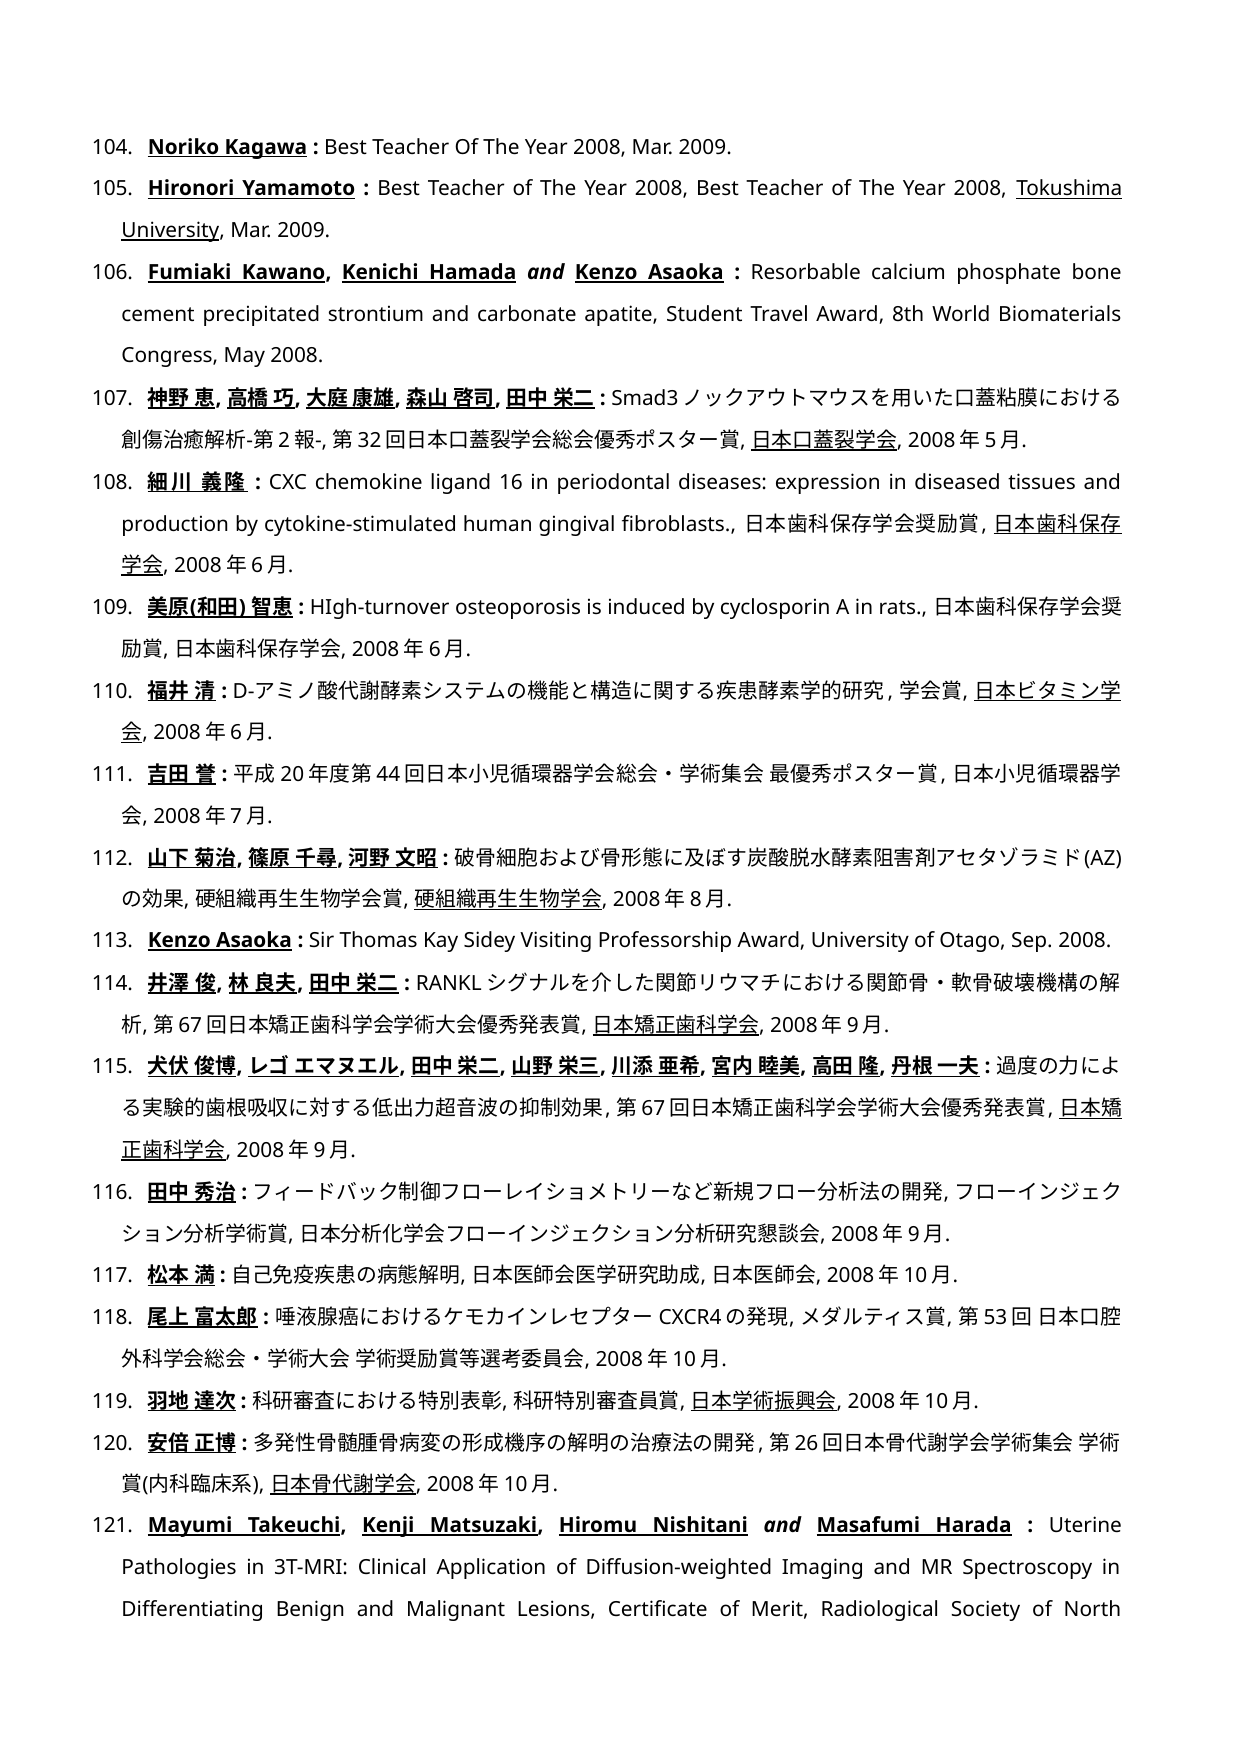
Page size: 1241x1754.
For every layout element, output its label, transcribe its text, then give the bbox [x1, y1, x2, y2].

list 山下 菊治, 篠原 千尋, 河野 文昭 : 破骨細胞および骨形態に及ぼす炭酸脱水酵素阻害剤アセタゾラミド(AZ)の効果, 硬組織再生生物学会賞, 硬組織再生生物学会, 2008年8月. [92, 835, 1122, 919]
list Noriko Kagawa : Best Teacher Of The Year 2008, Mar. 2009. [92, 125, 1122, 167]
list Kenzo Asaoka : Sir Thomas Kay Sidey Visiting Professorship Award, University of Otago, Sep. 2008. [92, 919, 1122, 961]
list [92, 1503, 1122, 1629]
list 吉田 誉 : 平成20年度第44回日本小児循環器学会総会・学術集会 最優秀ポスター賞, 日本小児循環器学会, 2008年7月. [92, 752, 1122, 835]
list Hironori Yamamoto : Best Teacher of The Year 2008, Best Teacher of The Year 2008, Tokushima University, Mar. 2009. [92, 167, 1122, 250]
list 細川 義隆 : CXC chemokine ligand 16 in periodontal diseases: expression in diseased tissues and production by cytokine-stimulated human gingival fibroblasts., 日本歯科保存学会奨励賞, 日本歯科保存学会, 2008年6月. [92, 459, 1122, 584]
list 福井 清 : D-アミノ酸代謝酵素システムの機能と構造に関する疾患酵素学的研究, 学会賞, 日本ビタミン学会, 2008年6月. [92, 668, 1122, 752]
list 安倍 正博 : 多発性骨髄腫骨病変の形成機序の解明の治療法の開発, 第26回日本骨代謝学会学術集会 学術賞(内科臨床系), 日本骨代謝学会, 2008年10月. [92, 1420, 1122, 1503]
list 美原(和田) 智恵 : HIgh-turnover osteoporosis is induced by cyclosporin A in rats., 日本歯科保存学会奨励賞, 日本歯科保存学会, 2008年6月. [92, 584, 1122, 668]
list 尾上 富太郎 : 唾液腺癌におけるケモカインレセプターCXCR4の発現, メダルティス賞, 第53回 日本口腔外科学会総会・学術大会 学術奨励賞等選考委員会, 2008年10月. [92, 1295, 1122, 1378]
list 田中 秀治 : フィードバック制御フローレイショメトリーなど新規フロー分析法の開発, フローインジェクション分析学術賞, 日本分析化学会フローインジェクション分析研究懇談会, 2008年9月. [92, 1169, 1122, 1253]
list 神野 恵, 高橋 巧, 大庭 康雄, 森山 啓司, 田中 栄二 : Smad3ノックアウトマウスを用いた口蓋粘膜における創傷治癒解析-第2報-, 第32回日本口蓋裂学会総会優秀ポスター賞, 日本口蓋裂学会, 2008年5月. [92, 376, 1122, 459]
list 羽地 達次 : 科研審査における特別表彰, 科研特別審査員賞, 日本学術振興会, 2008年10月. [92, 1378, 1122, 1420]
list 井澤 俊, 林 良夫, 田中 栄二 : RANKLシグナルを介した関節リウマチにおける関節骨・軟骨破壊機構の解析, 第67回日本矯正歯科学会学術大会優秀発表賞, 日本矯正歯科学会, 2008年9月. [92, 961, 1122, 1044]
list 松本 満 : 自己免疫疾患の病態解明, 日本医師会医学研究助成, 日本医師会, 2008年10月. [92, 1253, 1122, 1295]
list Fumiaki Kawano, Kenichi Hamada and Kenzo Asaoka : Resorbable calcium phosphate bone cement precipitated strontium and carbonate apatite, Student Travel Award, 8th World Biomaterials Congress, May 2008. [92, 250, 1122, 376]
list 犬伏 俊博, レゴ エマヌエル, 田中 栄二, 山野 栄三, 川添 亜希, 宮内 睦美, 高田 隆, 丹根 一夫 : 過度の力による実験的歯根吸収に対する低出力超音波の抑制効果, 第67回日本矯正歯科学会学術大会優秀発表賞, 日本矯正歯科学会, 2008年9月. [92, 1044, 1122, 1169]
